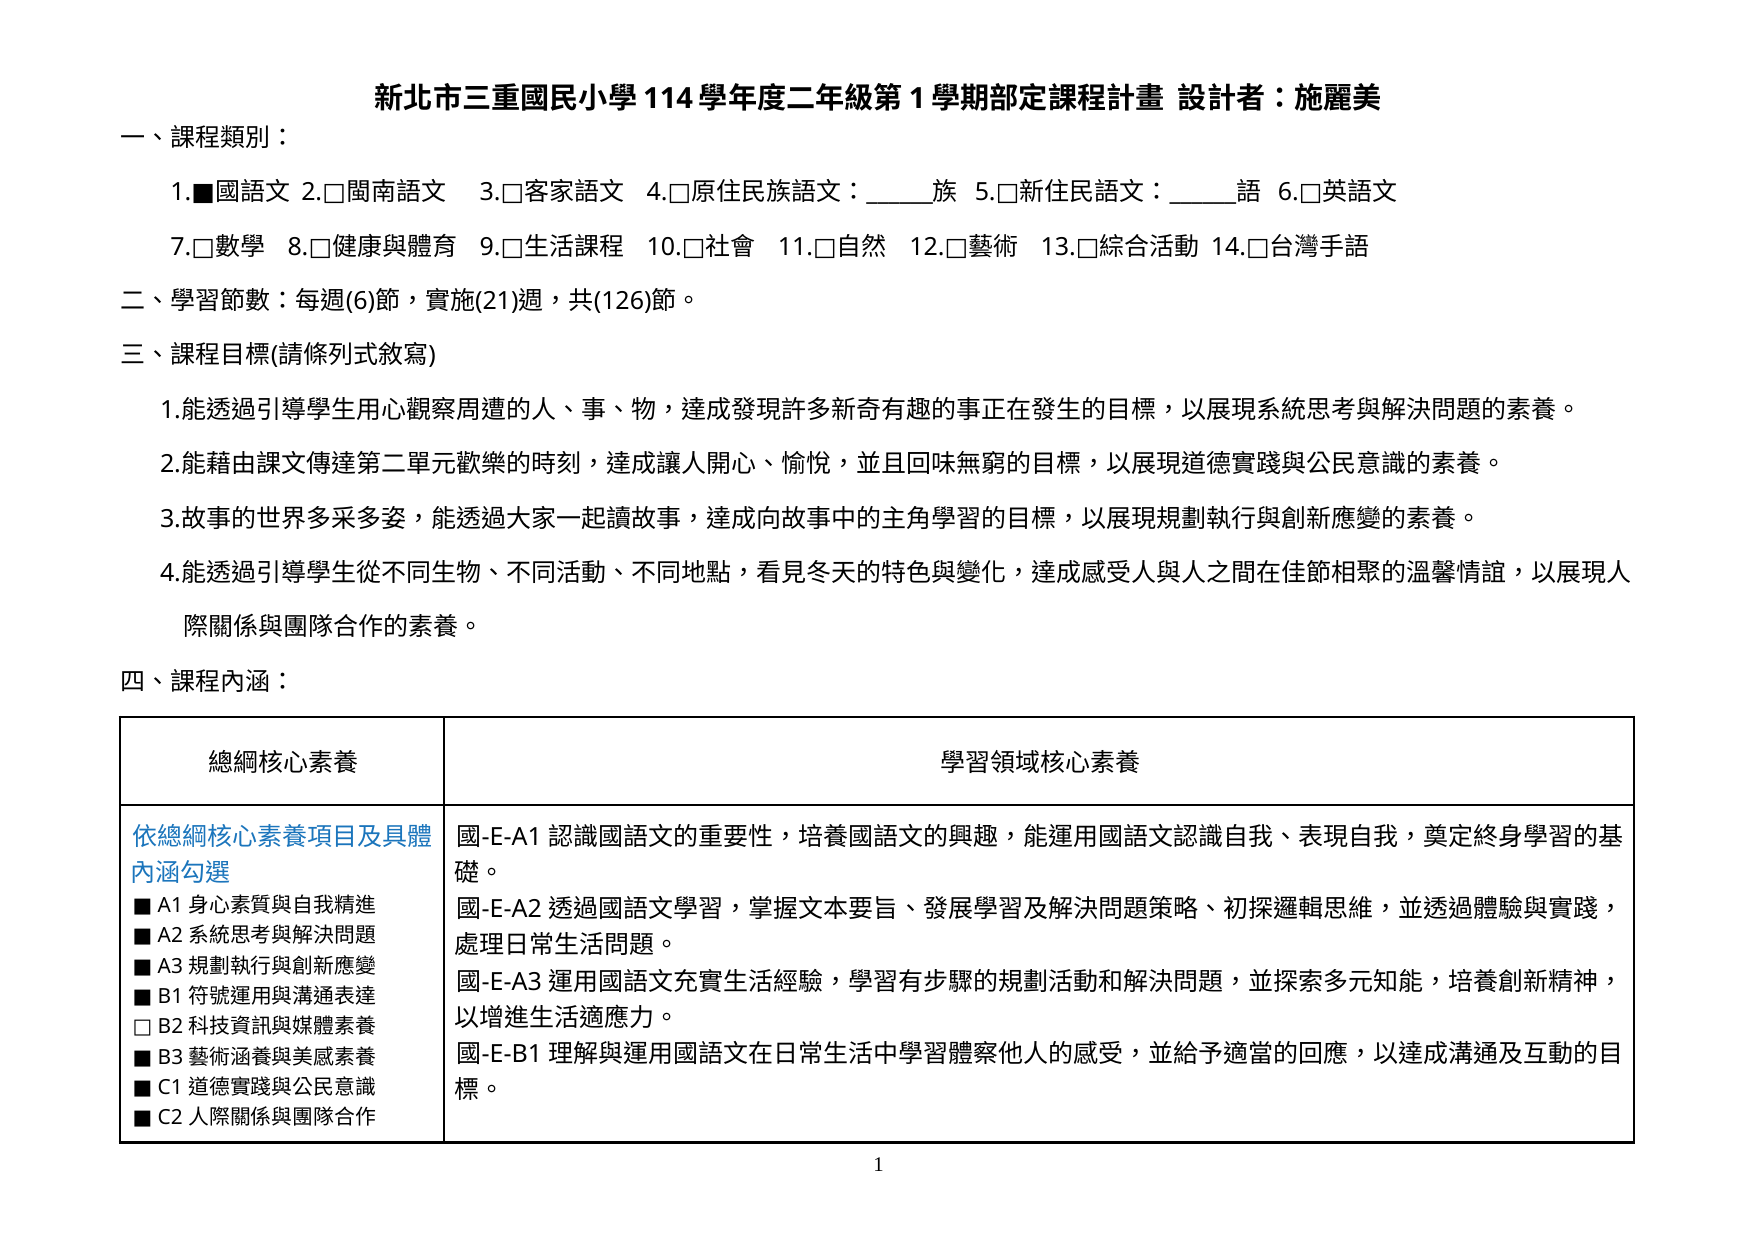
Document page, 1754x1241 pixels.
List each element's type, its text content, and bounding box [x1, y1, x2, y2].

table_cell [121, 806, 443, 1141]
text 1.■國語文 2.□閩南語文 3.□客家語文 4.□原住民族語文：______族 5.□新住民語文：______語 6.□英語文 [168, 172, 1636, 208]
table_header 學習領域核心素養 [445, 718, 1633, 803]
text 一、課程類別： [118, 117, 1636, 154]
text 4.能透過引導學生從不同生物、不同活動、不同地點，看見冬天的特色與變化，達成感受人與人之間在佳節相聚的溫馨情誼，以展現人際關係與團隊合作的素養。 [160, 552, 1636, 643]
text 7.□數學 8.□健康與體育 9.□生活課程 10.□社會 11.□自然 12.□藝術 13.□綜合活動 14.□台灣手語 [168, 226, 1636, 262]
text 四、課程內涵： [118, 661, 1636, 697]
text 新北市三重國民小學114學年度二年級第1學期部定課程計畫 設計者：施麗美 [118, 75, 1636, 117]
text 二、學習節數：每週(6)節，實施(21)週，共(126)節。 [118, 281, 1636, 317]
text 2.能藉由課文傳達第二單元歡樂的時刻，達成讓人開心、愉悅，並且回味無窮的目標，以展現道德實踐與公民意識的素養。 [160, 444, 1636, 480]
text 3.故事的世界多采多姿，能透過大家一起讀故事，達成向故事中的主角學習的目標，以展現規劃執行與創新應變的素養。 [160, 498, 1636, 534]
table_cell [445, 806, 1633, 1141]
table_header 總綱核心素養 [121, 718, 443, 803]
text 三、課程目標(請條列式敘寫) [118, 335, 1636, 371]
text 1.能透過引導學生用心觀察周遭的人、事、物，達成發現許多新奇有趣的事正在發生的目標，以展現系統思考與解決問題的素養。 [160, 389, 1636, 426]
